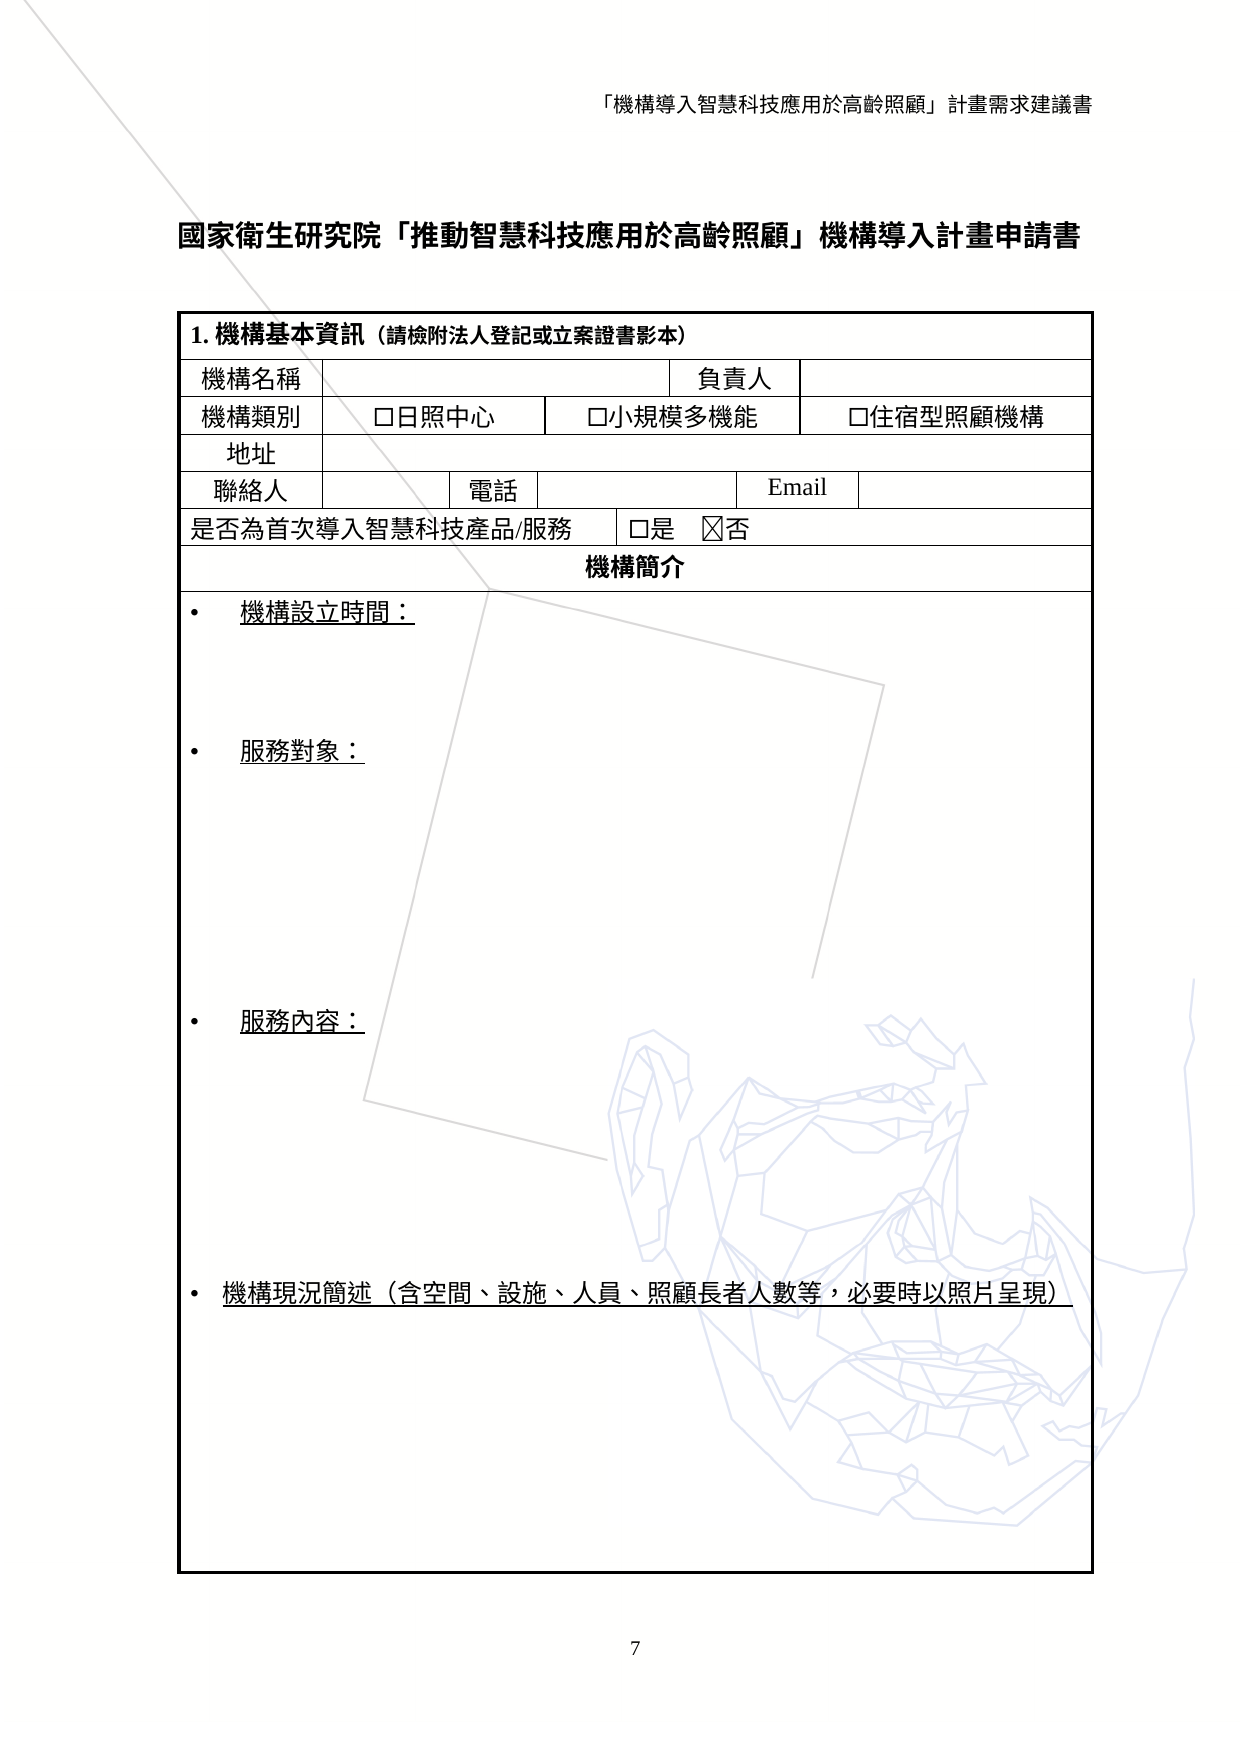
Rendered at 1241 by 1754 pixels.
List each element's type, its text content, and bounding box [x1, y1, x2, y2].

table_cell 日照中心 [323, 397, 544, 433]
table_cell 是 否 [617, 509, 1091, 545]
table_cell Email [737, 472, 858, 508]
picture [3, 0, 1241, 1722]
table_header 1. 機構基本資訊（請檢附法人登記或立案證書影本） [181, 314, 1091, 359]
table_cell [323, 360, 669, 396]
table_cell [323, 472, 449, 508]
table_cell 負責人 [670, 360, 799, 396]
table_cell 機構名稱 [181, 360, 322, 396]
table_cell 機構類別 [181, 397, 322, 433]
table_cell [859, 472, 1091, 508]
table_cell 地址 [181, 435, 322, 471]
table_cell 電話 [450, 472, 537, 508]
table_cell 聯絡人 [181, 472, 322, 508]
table_cell [323, 435, 1091, 471]
table_cell [538, 472, 736, 508]
table_cell 機構簡介 [181, 546, 1091, 591]
subtitle 國家衛生研究院「推動智慧科技應用於高齡照顧」機構導入計畫申請書 [177, 197, 1092, 272]
table_cell [801, 360, 1091, 396]
table_cell 小規模多機能 [546, 397, 799, 433]
table_cell 住宿型照顧機構 [801, 397, 1091, 433]
table_cell 機構設立時間： 服務對象： 服務內容： 機構現況簡述（含空間、設施、人員、照顧長者人數等，必要時以照片呈現） [181, 592, 1091, 1571]
table_cell 是否為首次導入智慧科技產品/服務 [181, 509, 616, 545]
